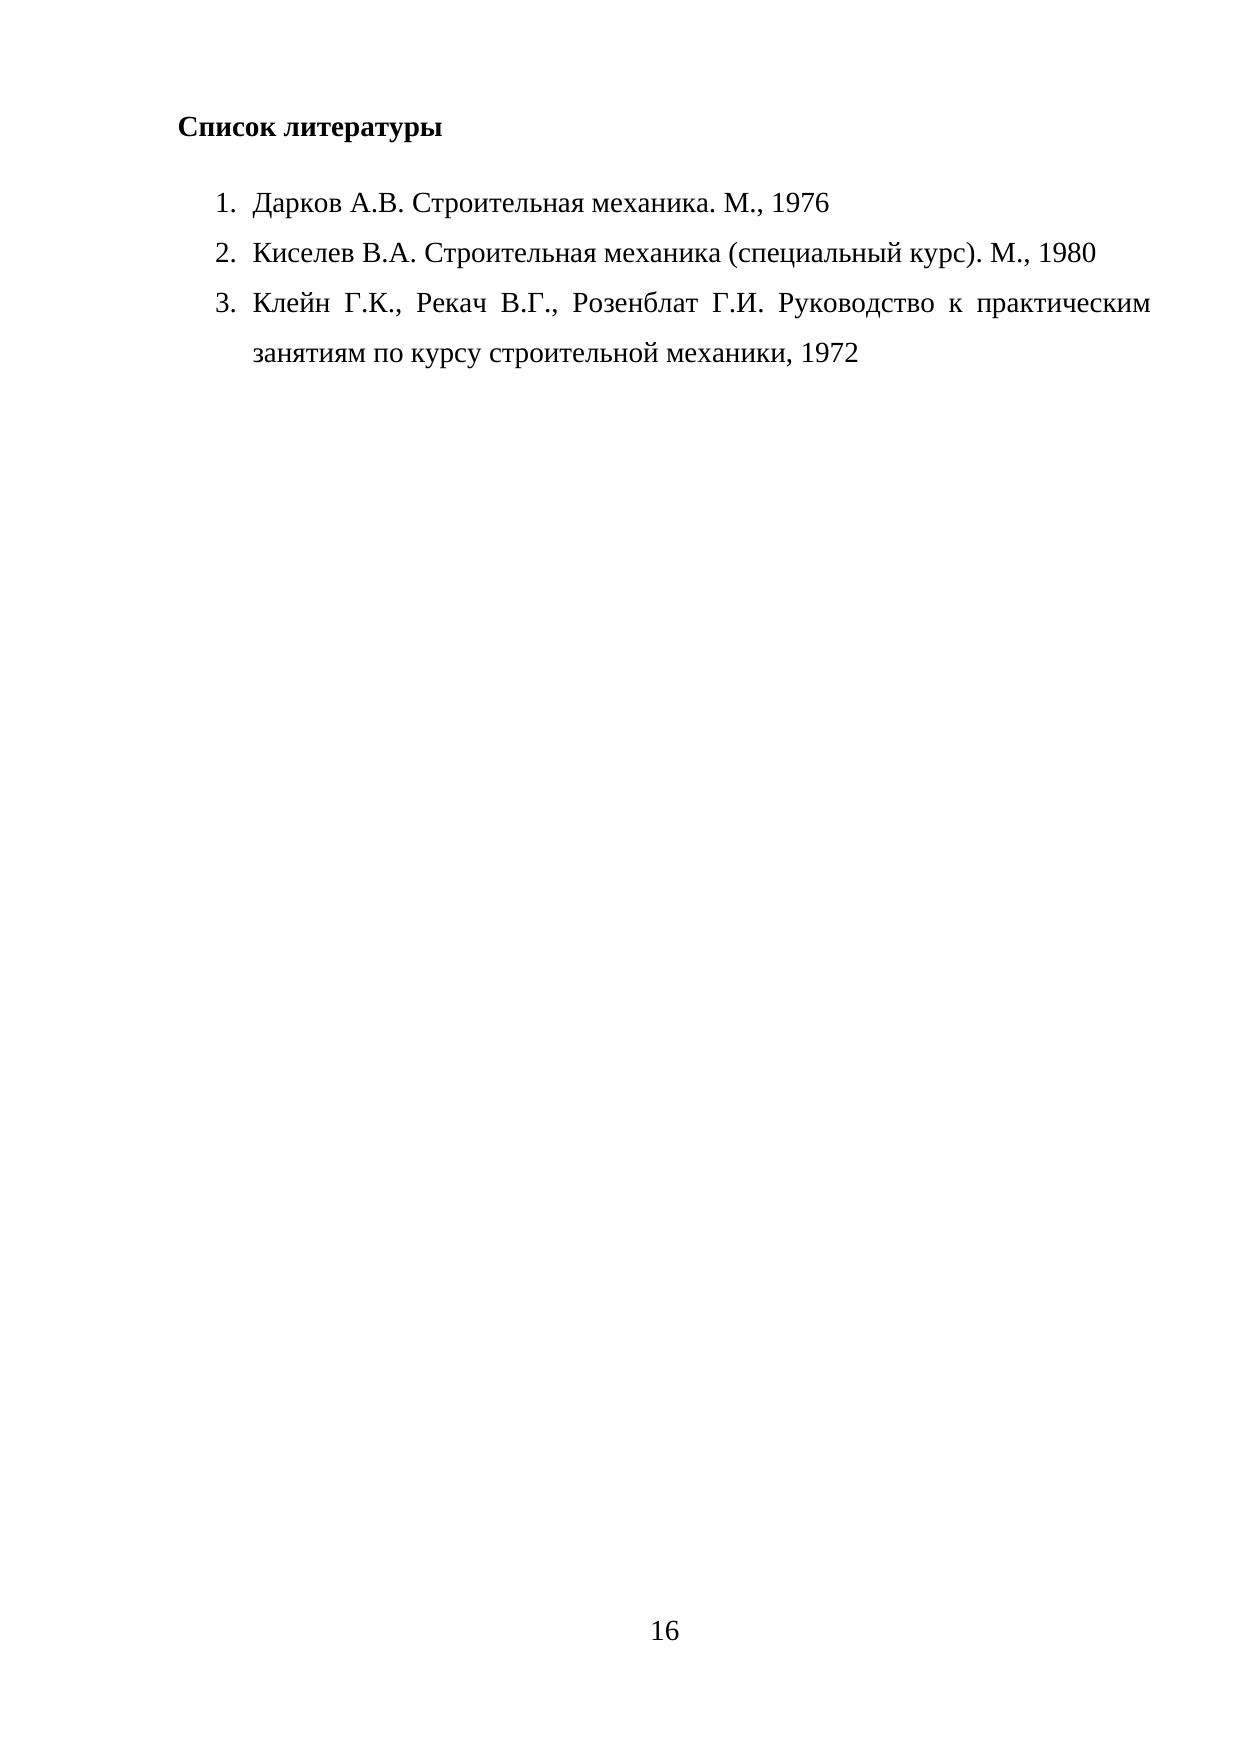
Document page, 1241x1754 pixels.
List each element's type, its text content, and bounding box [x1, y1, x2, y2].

subtitle Список литературы [177, 109, 1152, 143]
list Дарков А.В. Строительная механика. М., 1976 [215, 185, 1152, 218]
list Киселев В.А. Строительная механика (специальный курс). М., 1980 [215, 235, 1152, 268]
list Клейн Г.К., Рекач В.Г., Розенблат Г.И. Руководство к практическим занятиям по курсу строительной механики, 1972 [215, 285, 1152, 369]
